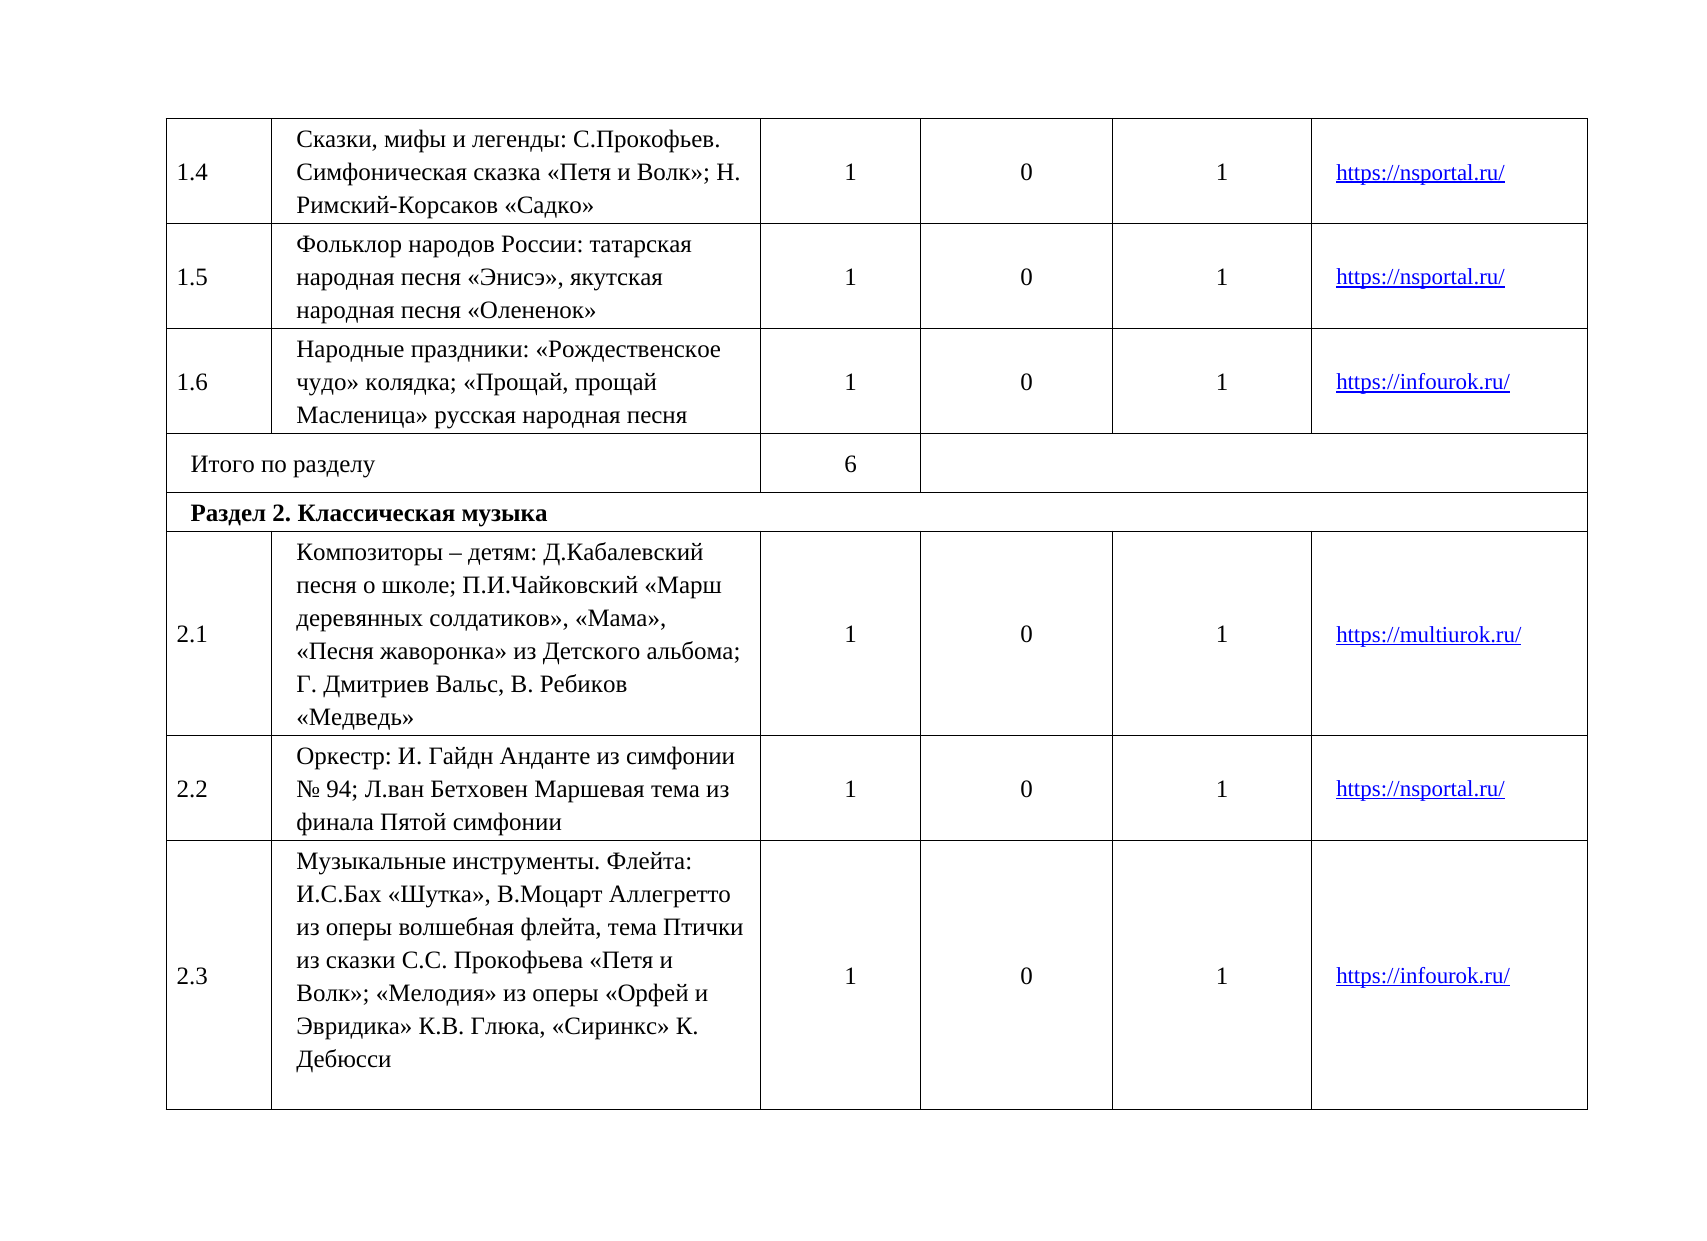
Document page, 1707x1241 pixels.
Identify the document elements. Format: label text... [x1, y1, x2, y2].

table_cell https://multiurok.ru/ [1312, 532, 1587, 734]
table_cell 2.3 [167, 841, 271, 1109]
table_cell https://nsportal.ru/ [1312, 224, 1587, 328]
table_cell 1 [761, 224, 920, 328]
table_cell Итого по разделу [167, 434, 760, 492]
table_cell 1 [1113, 736, 1311, 839]
table_cell 6 [761, 434, 920, 492]
table_cell 1 [761, 119, 920, 223]
table_cell Музыкальные инструменты. Флейта: И.С.Бах «Шутка», В.Моцарт Аллегретто из оперы волшебная флейта, тема Птички из сказки С.С. Прокофьева «Петя и Волк»; «Мелодия» из оперы «Орфей и Эвридика» К.В. Глюка, «Сиринкс» К. Дебюсси [272, 841, 760, 1109]
table_cell Народные праздники: «Рождественское чудо» колядка; «Прощай, прощай Масленица» русская народная песня [272, 329, 760, 433]
table_cell Композиторы – детям: Д.Кабалевский песня о школе; П.И.Чайковский «Марш деревянных солдатиков», «Мама», «Песня жаворонка» из Детского альбома; Г. Дмитриев Вальс, В. Ребиков «Медведь» [272, 532, 760, 734]
table_cell 1 [761, 841, 920, 1109]
table_cell 1 [1113, 224, 1311, 328]
table_cell 0 [921, 329, 1112, 433]
table_cell 0 [921, 532, 1112, 734]
table_cell [921, 434, 1587, 492]
table_cell https://infourok.ru/ [1312, 841, 1587, 1109]
table_cell 0 [921, 119, 1112, 223]
table_cell 1 [761, 329, 920, 433]
table_cell 1 [761, 532, 920, 734]
table_cell Фольклор народов России: татарская народная песня «Энисэ», якутская народная песня «Олененок» [272, 224, 760, 328]
table_cell 0 [921, 224, 1112, 328]
table_cell 1.5 [167, 224, 271, 328]
table_cell 1.4 [167, 119, 271, 223]
table_cell 0 [921, 841, 1112, 1109]
table_cell 1 [1113, 329, 1311, 433]
table_cell 1 [1113, 841, 1311, 1109]
table_cell Сказки, мифы и легенды: С.Прокофьев. Симфоническая сказка «Петя и Волк»; Н. Римский-Корсаков «Садко» [272, 119, 760, 223]
table_cell https://nsportal.ru/ [1312, 119, 1587, 223]
table_cell 2.1 [167, 532, 271, 734]
table_cell 0 [921, 736, 1112, 839]
table_cell https://nsportal.ru/ [1312, 736, 1587, 839]
table_cell https://infourok.ru/ [1312, 329, 1587, 433]
table_cell 1.6 [167, 329, 271, 433]
table_cell Оркестр: И. Гайдн Анданте из симфонии № 94; Л.ван Бетховен Маршевая тема из финала Пятой симфонии [272, 736, 760, 839]
table_cell 1 [1113, 119, 1311, 223]
table_cell 1 [761, 736, 920, 839]
table_cell 1 [1113, 532, 1311, 734]
table_cell Раздел 2. Классическая музыка [167, 493, 1587, 531]
table_cell 2.2 [167, 736, 271, 839]
